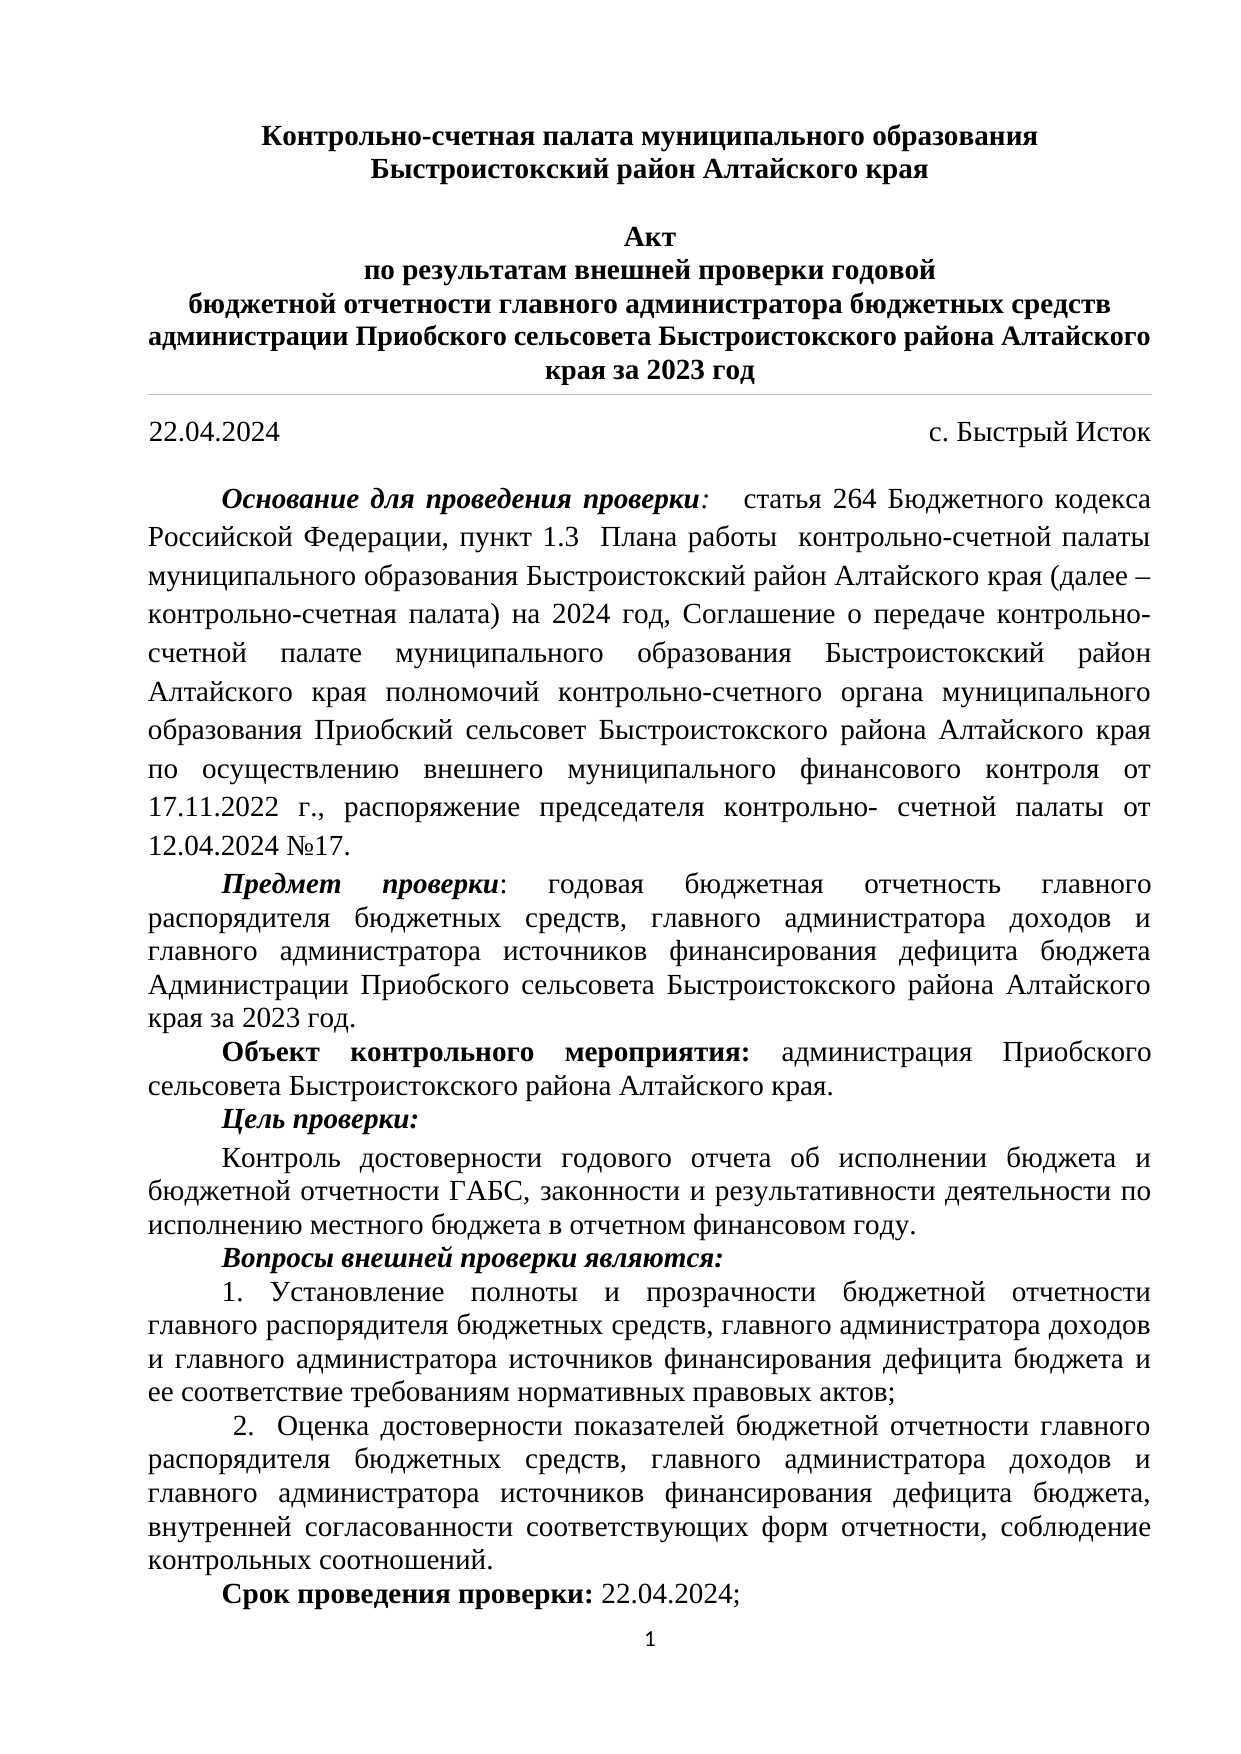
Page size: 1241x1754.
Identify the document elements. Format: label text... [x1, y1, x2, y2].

text по результатам внешней проверки годовой [148, 252, 1152, 286]
text 22.04.2024 с. Быстрый Исток [148, 414, 1152, 447]
text Срок проведения проверки: 22.04.2024; [148, 1576, 1152, 1609]
text Акт [148, 219, 1152, 252]
text Контрольно-счетная палата муниципального образования [148, 118, 1152, 152]
text 2. Оценка достоверности показателей бюджетной отчетности главного распорядителя бюджетных средств, главного администратора доходов и главного администратора источников финансирования дефицита бюджета, внутренней согласованности соответствующих форм отчетности, соблюдение контрольных соотношений. [148, 1408, 1152, 1576]
text Быстроистокский район Алтайского края [148, 152, 1152, 185]
text Предмет проверки: годовая бюджетная отчетность главного распорядителя бюджетных средств, главного администратора доходов и главного администратора источников финансирования дефицита бюджета Администрации Приобского сельсовета Быстроистокского района Алтайского края за 2023 год. [148, 866, 1152, 1034]
text 1. Установление полноты и прозрачности бюджетной отчетности главного распорядителя бюджетных средств, главного администратора доходов и главного администратора источников финансирования дефицита бюджета и ее соответствие требованиям нормативных правовых актов; [148, 1274, 1152, 1408]
text Цель проверки: [148, 1101, 1152, 1135]
text администрации Приобского сельсовета Быстроистокского района Алтайского края за 2023 год [148, 319, 1152, 394]
text Контроль достоверности годового отчета об исполнении бюджета и бюджетной отчетности ГАБС, законности и результативности деятельности по исполнению местного бюджета в отчетном финансовом году. [148, 1140, 1152, 1240]
text бюджетной отчетности главного администратора бюджетных средств [148, 286, 1152, 319]
text Объект контрольного мероприятия: администрация Приобского сельсовета Быстроистокского района Алтайского края. [148, 1034, 1152, 1101]
text Вопросы внешней проверки являются: [148, 1240, 1152, 1274]
text Основание для проведения проверки: статья 264 Бюджетного кодекса Российской Федерации, пункт 1.3 Плана работы контрольно-счетной палаты муниципального образования Быстроистокский район Алтайского края (далее – контрольно-счетная палата) на 2024 год, Соглашение о передаче контрольно-счетной палате муниципального образования Быстроистокский район Алтайского края полномочий контрольно-счетного органа муниципального образования Приобский сельсовет Быстроистокского района Алтайского края по осуществлению внешнего муниципального финансового контроля от 17.11.2022 г., распоряжение председателя контрольно- счетной палаты от 12.04.2024 №17. [148, 481, 1152, 861]
